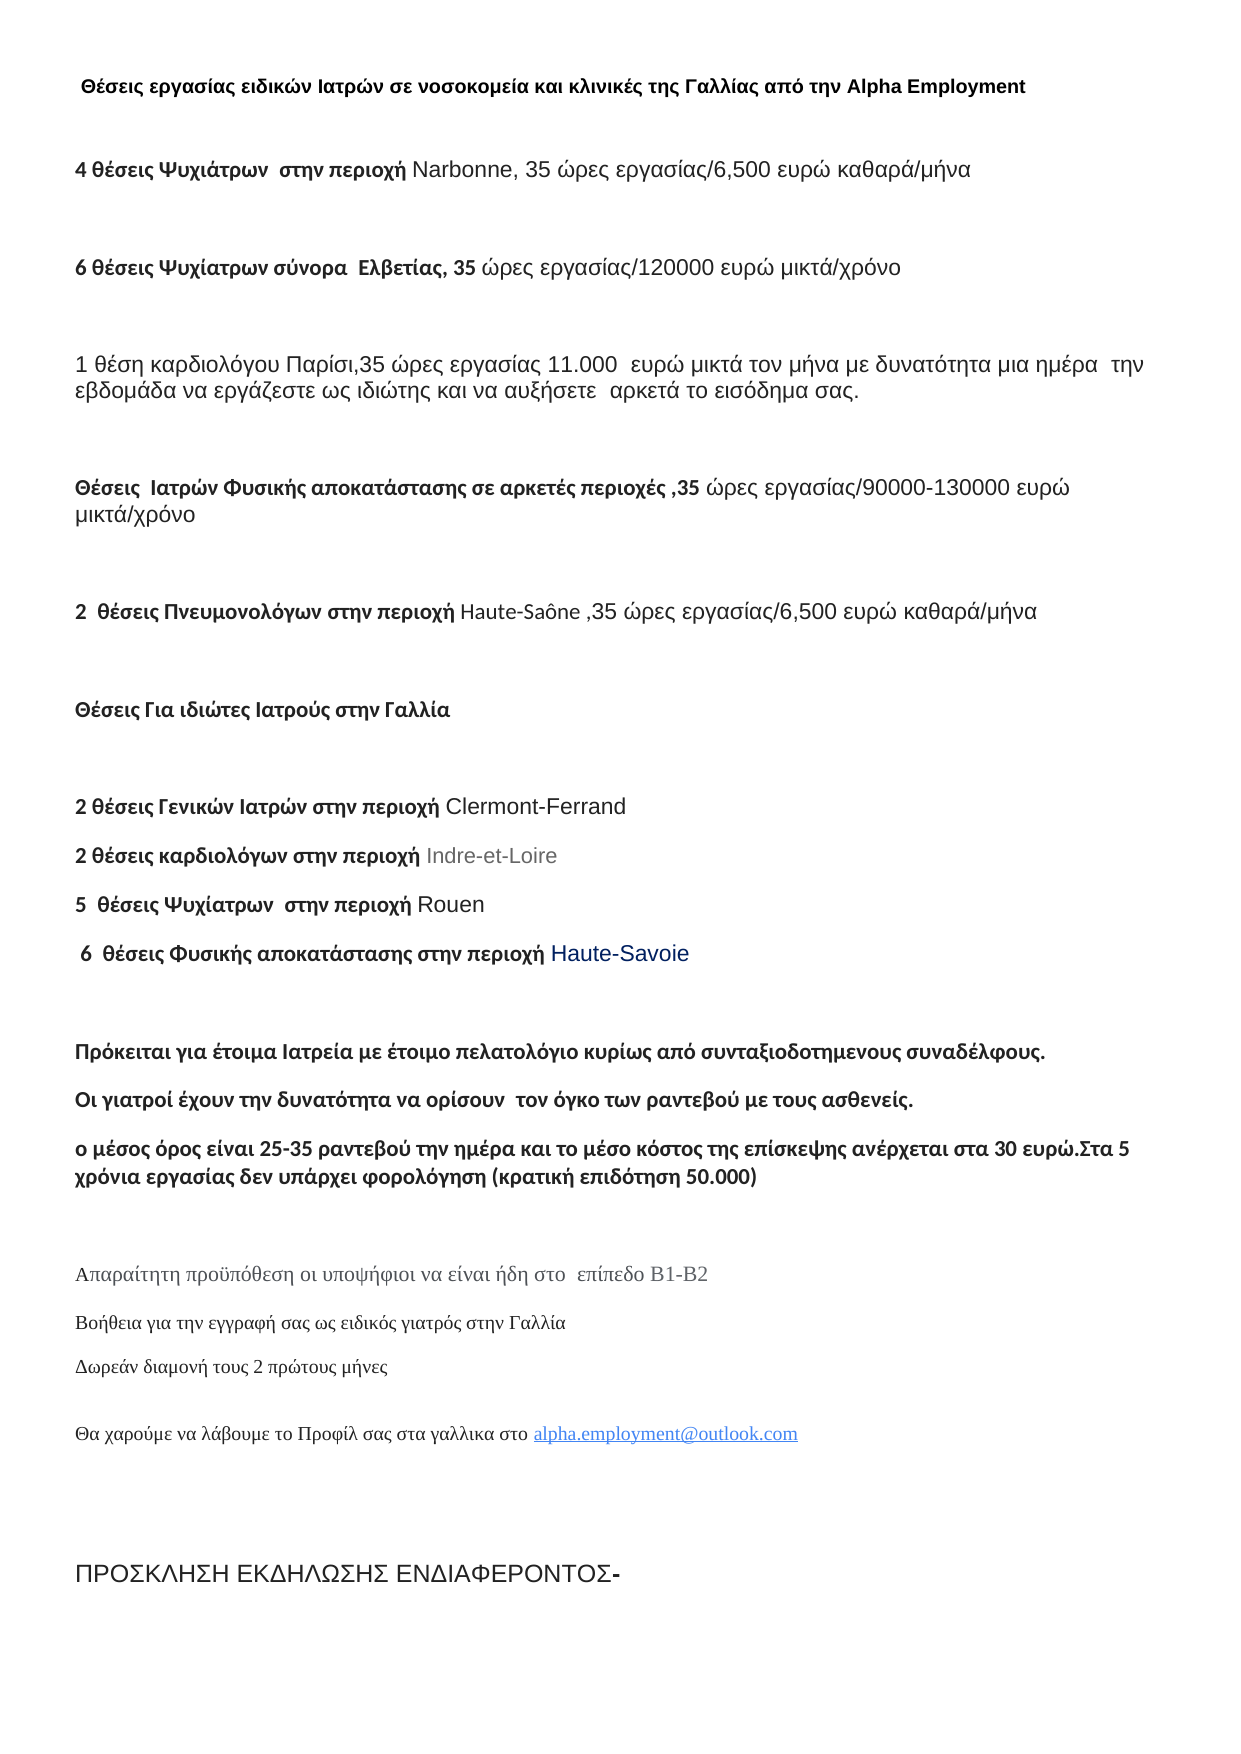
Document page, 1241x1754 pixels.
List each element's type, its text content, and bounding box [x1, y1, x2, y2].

text Απαραίτητη προϋπόθεση οι υποψήφιοι να είναι ήδη στο επίπεδο Β1-Β2 [75, 1260, 1165, 1287]
text ΠΡΟΣΚΛΗΣΗ ΕΚΔΗΛΩΣΗΣ ΕΝΔΙΑΦΕΡΟΝΤΟΣ- [75, 1559, 1165, 1588]
text 4 θέσεις Ψυχιάτρων στην περιοχή Narbonne, 35 ώρες εργασίας/6,500 ευρώ καθαρά/μήνα [75, 155, 1165, 183]
text Οι γιατροί έχουν την δυνατότητα να ορίσουν τον όγκο των ραντεβού με τους ασθενείς. [75, 1086, 1165, 1114]
text Θέσεις Για ιδιώτες Ιατρούς στην Γαλλία [75, 695, 1165, 723]
text 6 θέσεις Φυσικής αποκατάστασης στην περιοχή Haute-Savoie [75, 939, 1165, 967]
text Θέσεις εργασίας ειδικών Ιατρών σε νοσοκομεία και κλινικές της Γαλλίας από την Alpha Employment [75, 75, 1165, 98]
text Δωρεάν διαμονή τους 2 πρώτους μήνες [75, 1354, 1165, 1378]
text 2 θέσεις Γενικών Ιατρών στην περιοχή Clermont-Ferrand [75, 792, 1165, 821]
text ο μέσος όρος είναι 25-35 ραντεβού την ημέρα και το μέσο κόστος της επίσκεψης ανέρχεται στα 30 ευρώ.Στα 5 χρόνια εργασίας δεν υπάρχει φορολόγηση (κρατική επιδότηση 50.000) [75, 1134, 1165, 1191]
text 2 θέσεις καρδιολόγων στην περιοχή Indre-et-Loire [75, 841, 1165, 869]
text 6 θέσεις Ψυχίατρων σύνορα Ελβετίας, 35 ώρες εργασίας/120000 ευρώ μικτά/χρόνο [75, 253, 1165, 281]
text Θέσεις Ιατρών Φυσικής αποκατάστασης σε αρκετές περιοχές ,35 ώρες εργασίας/90000-130000 ευρώ μικτά/χρόνο [75, 473, 1165, 527]
text 5 θέσεις Ψυχίατρων στην περιοχή Rouen [75, 890, 1165, 918]
text 1 θέση καρδιολόγου Παρίσι,35 ώρες εργασίας 11.000 ευρώ μικτά τον μήνα με δυνατότητα μια ημέρα την εβδομάδα να εργάζεστε ως ιδιώτης και να αυξήσετε αρκετά το εισόδημα σας. [75, 351, 1165, 403]
text Πρόκειται για έτοιμα Ιατρεία με έτοιμο πελατολόγιο κυρίως από συνταξιοδοτημενους συναδέλφους. [75, 1037, 1165, 1065]
text 2 θέσεις Πνευμονολόγων στην περιοχή Haute-Saône ,35 ώρες εργασίας/6,500 ευρώ καθαρά/μήνα [75, 597, 1165, 625]
text Θα χαρούμε να λάβουμε το Προφίλ σας στα γαλλικα στο alpha.employment@outlook.com [75, 1399, 1165, 1444]
text Βοήθεια για την εγγραφή σας ως ειδικός γιατρός στην Γαλλία [75, 1307, 1165, 1334]
